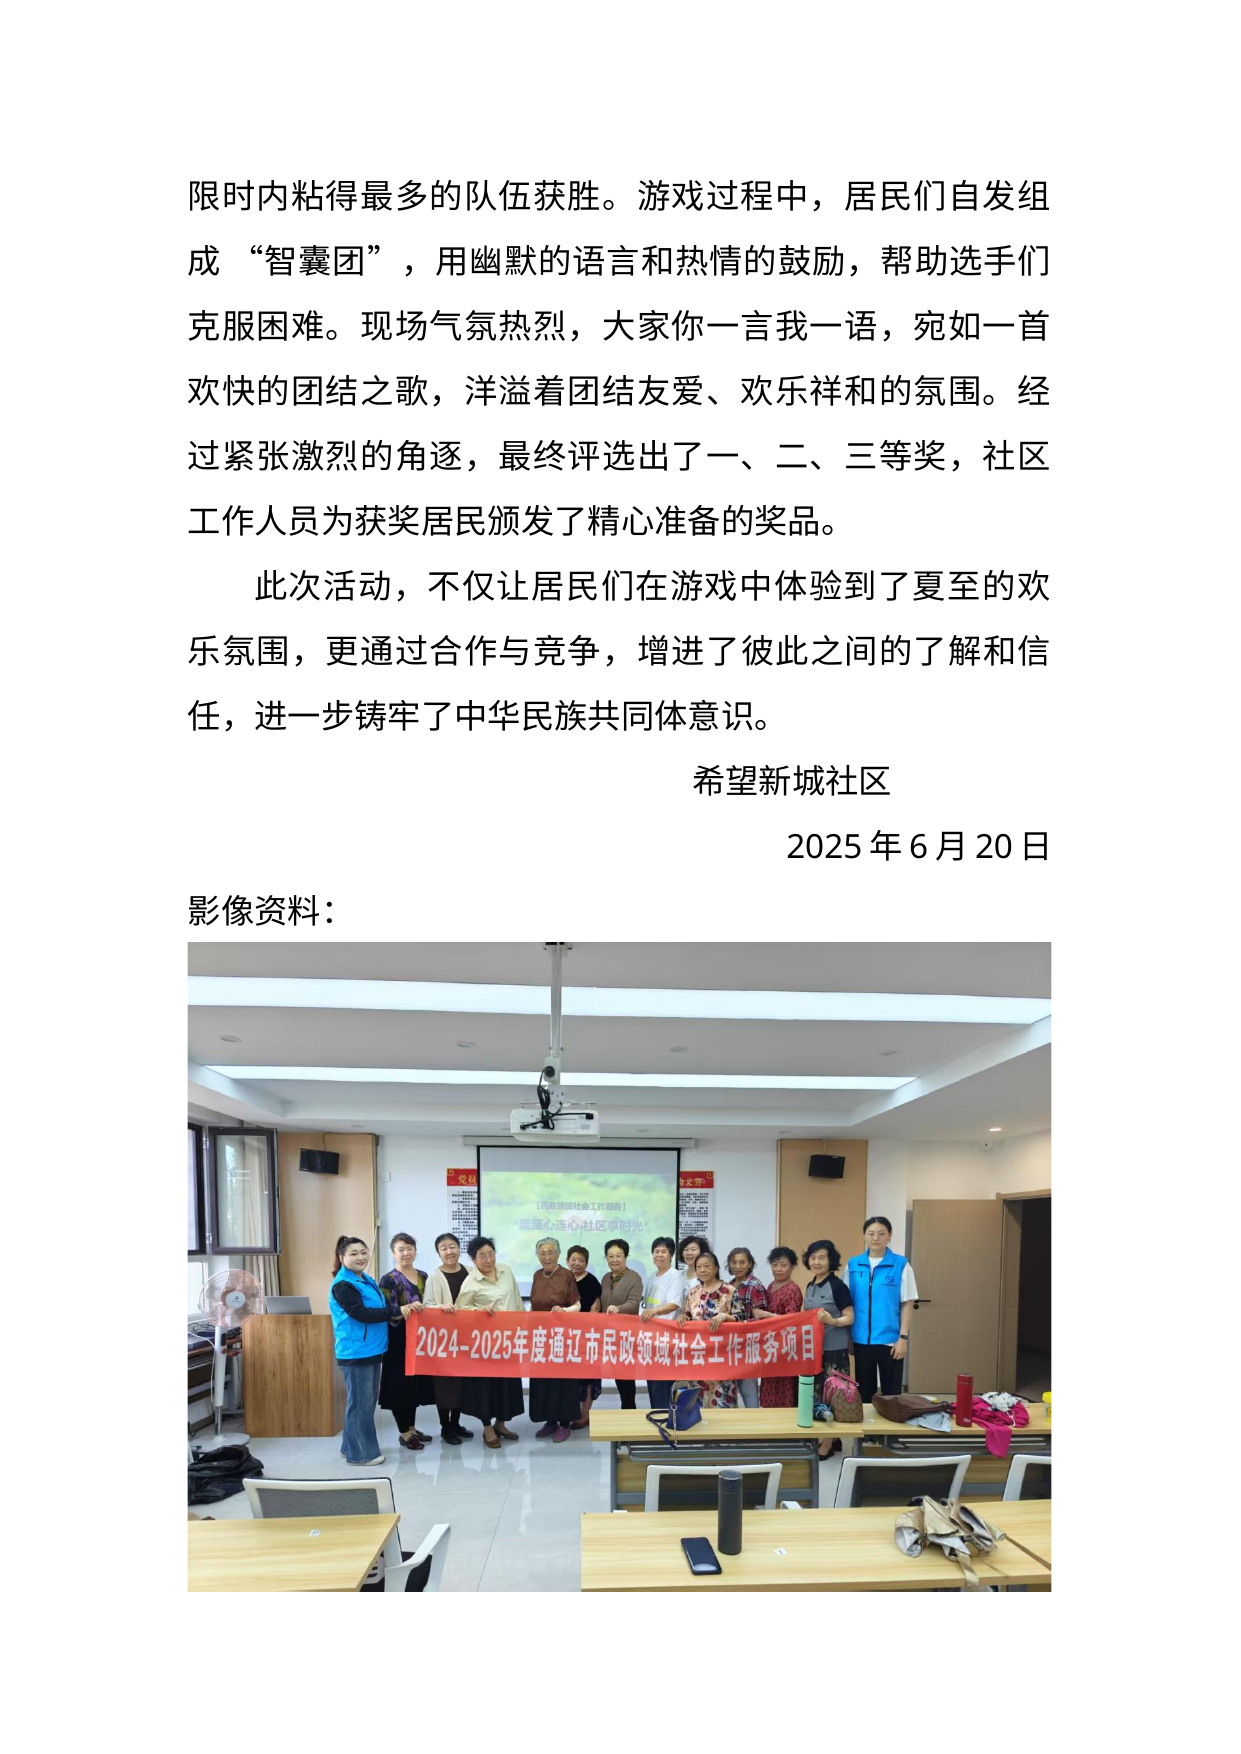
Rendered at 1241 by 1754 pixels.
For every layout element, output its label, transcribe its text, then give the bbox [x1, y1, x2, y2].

text 影像资料： [187, 877, 1053, 942]
text 2025年6月20日 [187, 812, 1053, 877]
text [187, 162, 1053, 552]
text 希望新城社区 [187, 747, 1053, 812]
text 此次活动，不仅让居民们在游戏中体验到了夏至的欢乐氛围，更通过合作与竞争，增进了彼此之间的了解和信任，进一步铸牢了中华民族共同体意识。​ [187, 552, 1053, 747]
picture [187, 942, 1052, 1592]
